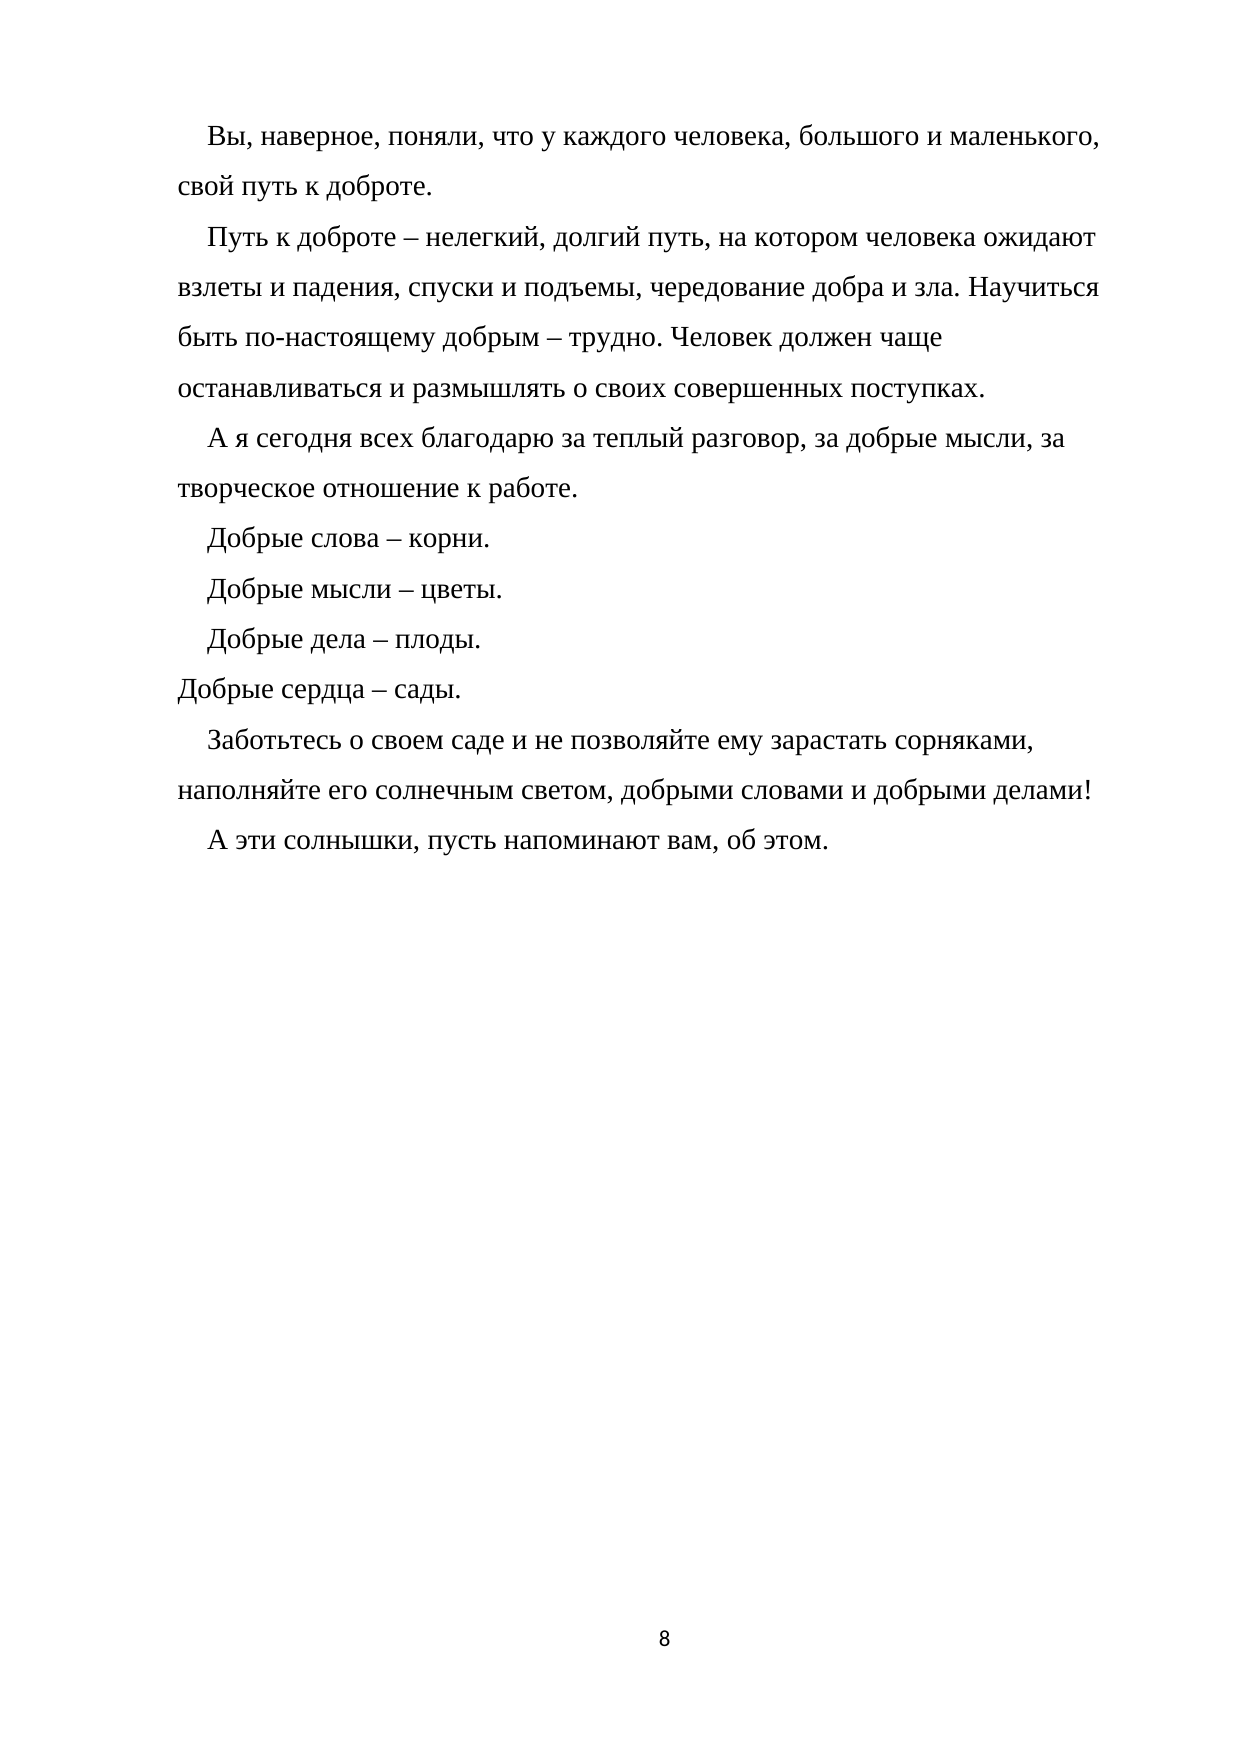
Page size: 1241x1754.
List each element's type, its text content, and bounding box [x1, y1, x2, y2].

text Добрые мысли – цветы. [177, 571, 1152, 604]
text Добрые слова – корни. [177, 521, 1152, 554]
text Добрые сердца – сады. [177, 672, 1152, 705]
text Добрые дела – плоды. [177, 621, 1152, 655]
text Вы, наверное, поняли, что у каждого человека, большого и маленького, свой путь к доброте. [177, 118, 1152, 202]
text А эти солнышки, пусть напоминают вам, об этом. [177, 822, 1152, 856]
text Путь к доброте – нелегкий, долгий путь, на котором человека ожидают взлеты и падения, спуски и подъемы, чередование добра и зла. Научиться быть по-настоящему добрым – трудно. Человек должен чаще останавливаться и размышлять о своих совершенных поступках. [177, 219, 1152, 403]
text А я сегодня всех благодарю за теплый разговор, за добрые мысли, за творческое отношение к работе. [177, 420, 1152, 504]
text Заботьтесь о своем саде и не позволяйте ему зарастать сорняками, наполняйте его солнечным светом, добрыми словами и добрыми делами! [177, 722, 1152, 806]
